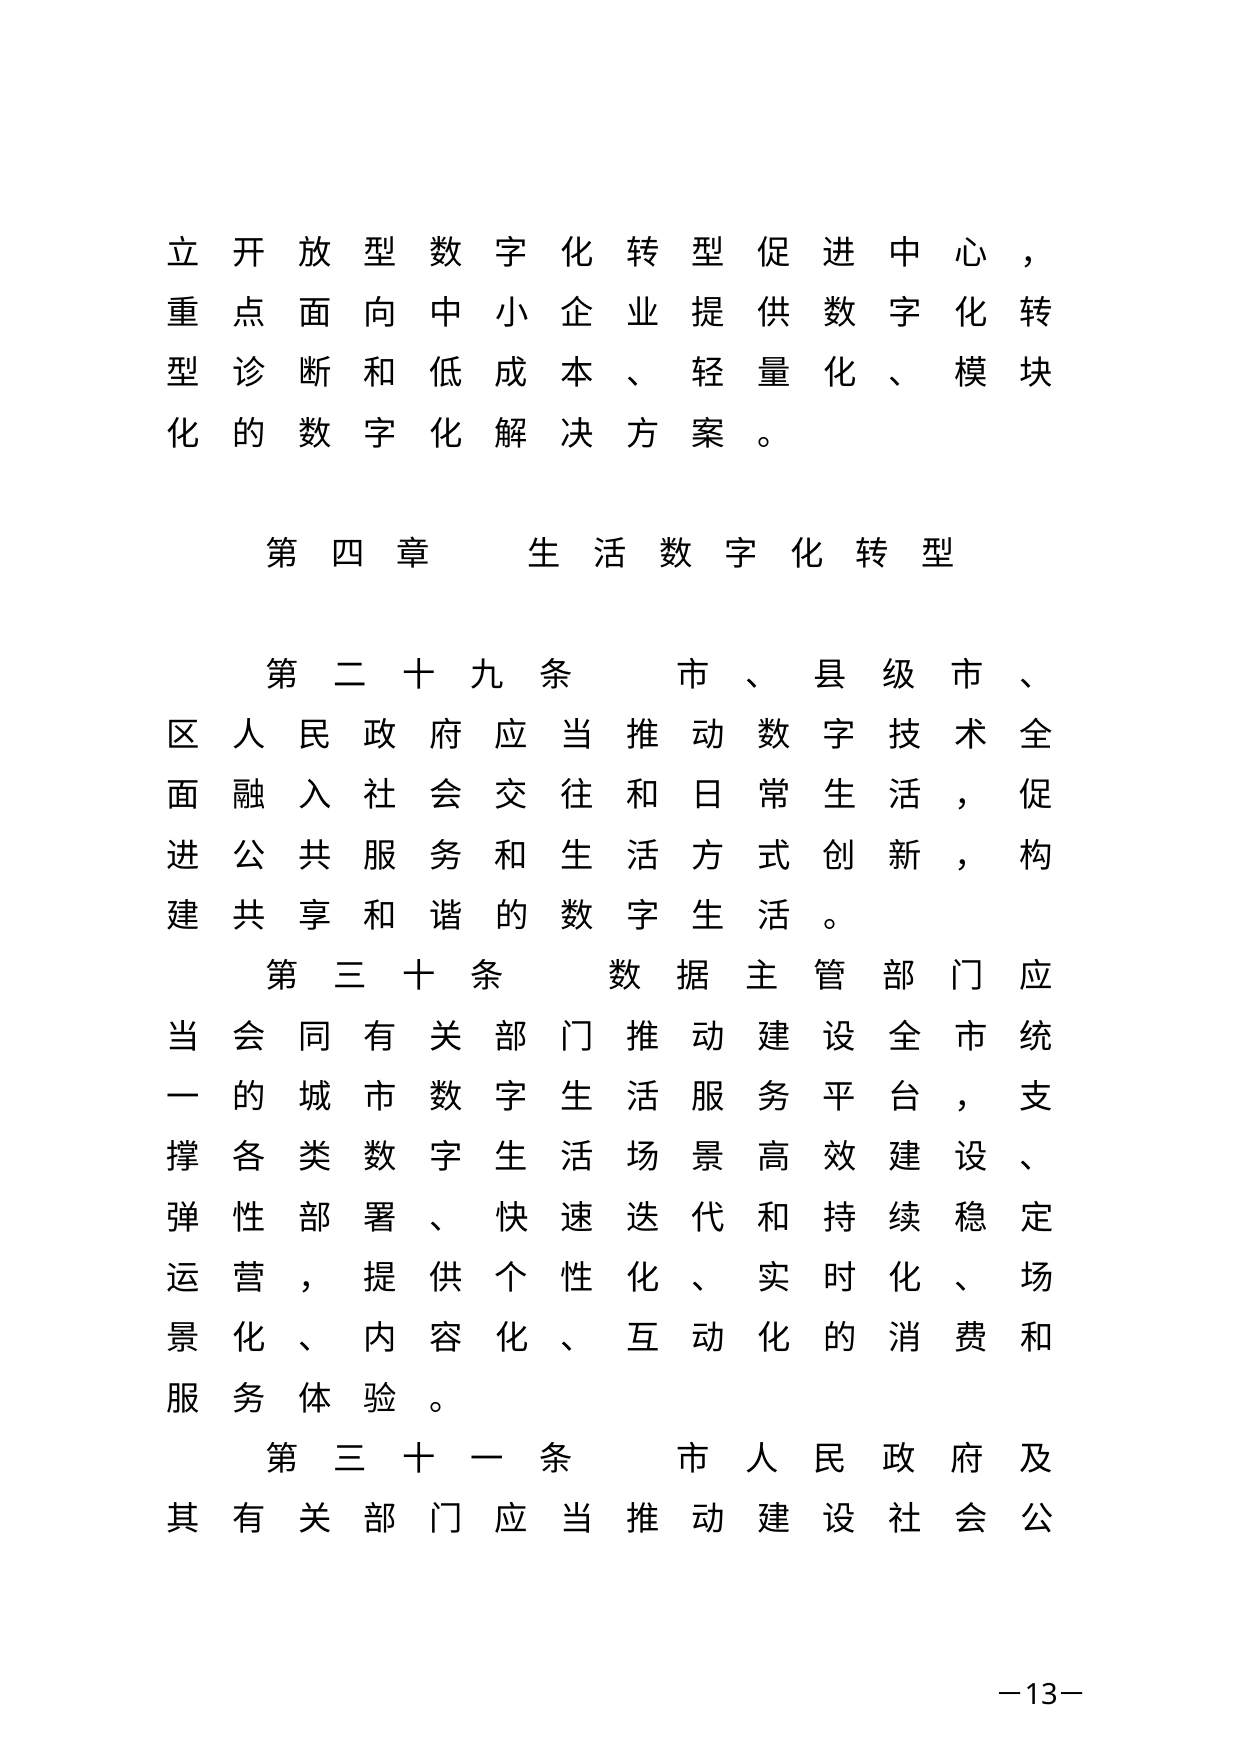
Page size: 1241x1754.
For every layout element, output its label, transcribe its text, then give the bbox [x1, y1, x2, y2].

text 第二十九条 市、县级市、区人民政府应当推动数字技术全面融入社会交往和日常生活，促进公共服务和生活方式创新，构建共享和谐的数字生活。 [167, 642, 1085, 943]
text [167, 219, 1085, 461]
text 第三十条 数据主管部门应当会同有关部门推动建设全市统一的城市数字生活服务平台，支撑各类数字生活场景高效建设、弹性部署、快速迭代和持续稳定运营，提供个性化、实时化、场景化、内容化、互动化的消费和服务体验。 [167, 943, 1085, 1426]
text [167, 1426, 1085, 1546]
text 第四章 生活数字化转型 [167, 521, 1085, 581]
